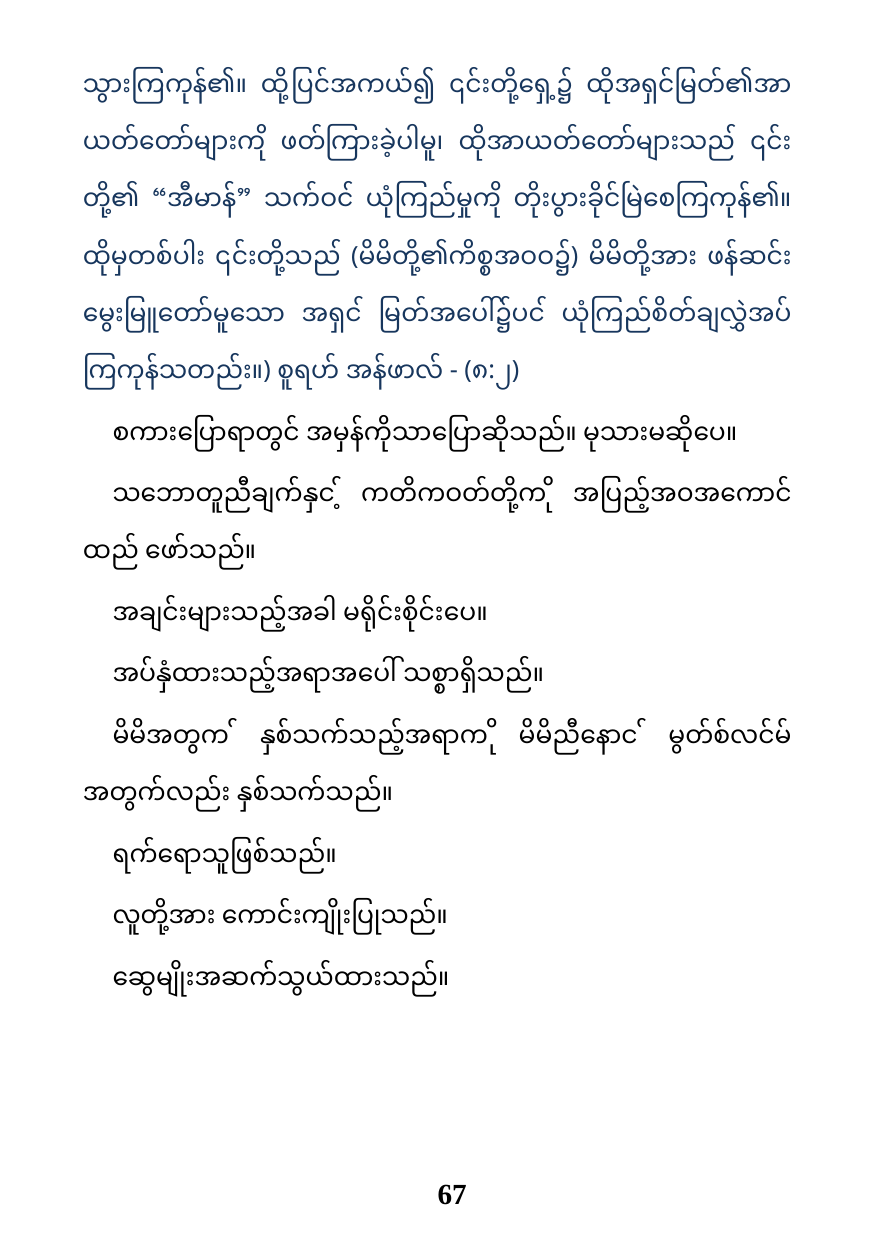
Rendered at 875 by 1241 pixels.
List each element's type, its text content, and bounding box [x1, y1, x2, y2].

text မိမိအတွက် နှစ်သက်သည့်အရာကို မိမိညီနောင် မွတ်စ်လင်မ် အတွက်လည်း နှစ်သက်သည်။ [83, 710, 791, 822]
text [83, 59, 791, 400]
text လူတို့အား ကောင်းကျိုးပြုသည်။ [83, 890, 791, 945]
text စကားပြောရာတွင် အမှန်ကိုသာပြောဆိုသည်။ မုသားမဆိုပေ။ [83, 407, 791, 462]
text ရက်ရောသူဖြစ်သည်။ [83, 829, 791, 883]
text သဘောတူညီချက်နှင့် ကတိကဝတ်တို့ကို အပြည့်အဝအကောင် ထည် ဖော်သည်။ [83, 468, 791, 580]
text အချင်းများသည့်အခါ မရိုင်းစိုင်းပေ။ [83, 587, 791, 642]
text အပ်နှံထားသည့်အရာအပေါ် သစ္စာရှိသည်။ [83, 649, 791, 703]
text ဆွေမျိုးအဆက်သွယ်ထားသည်။ [83, 952, 791, 1006]
